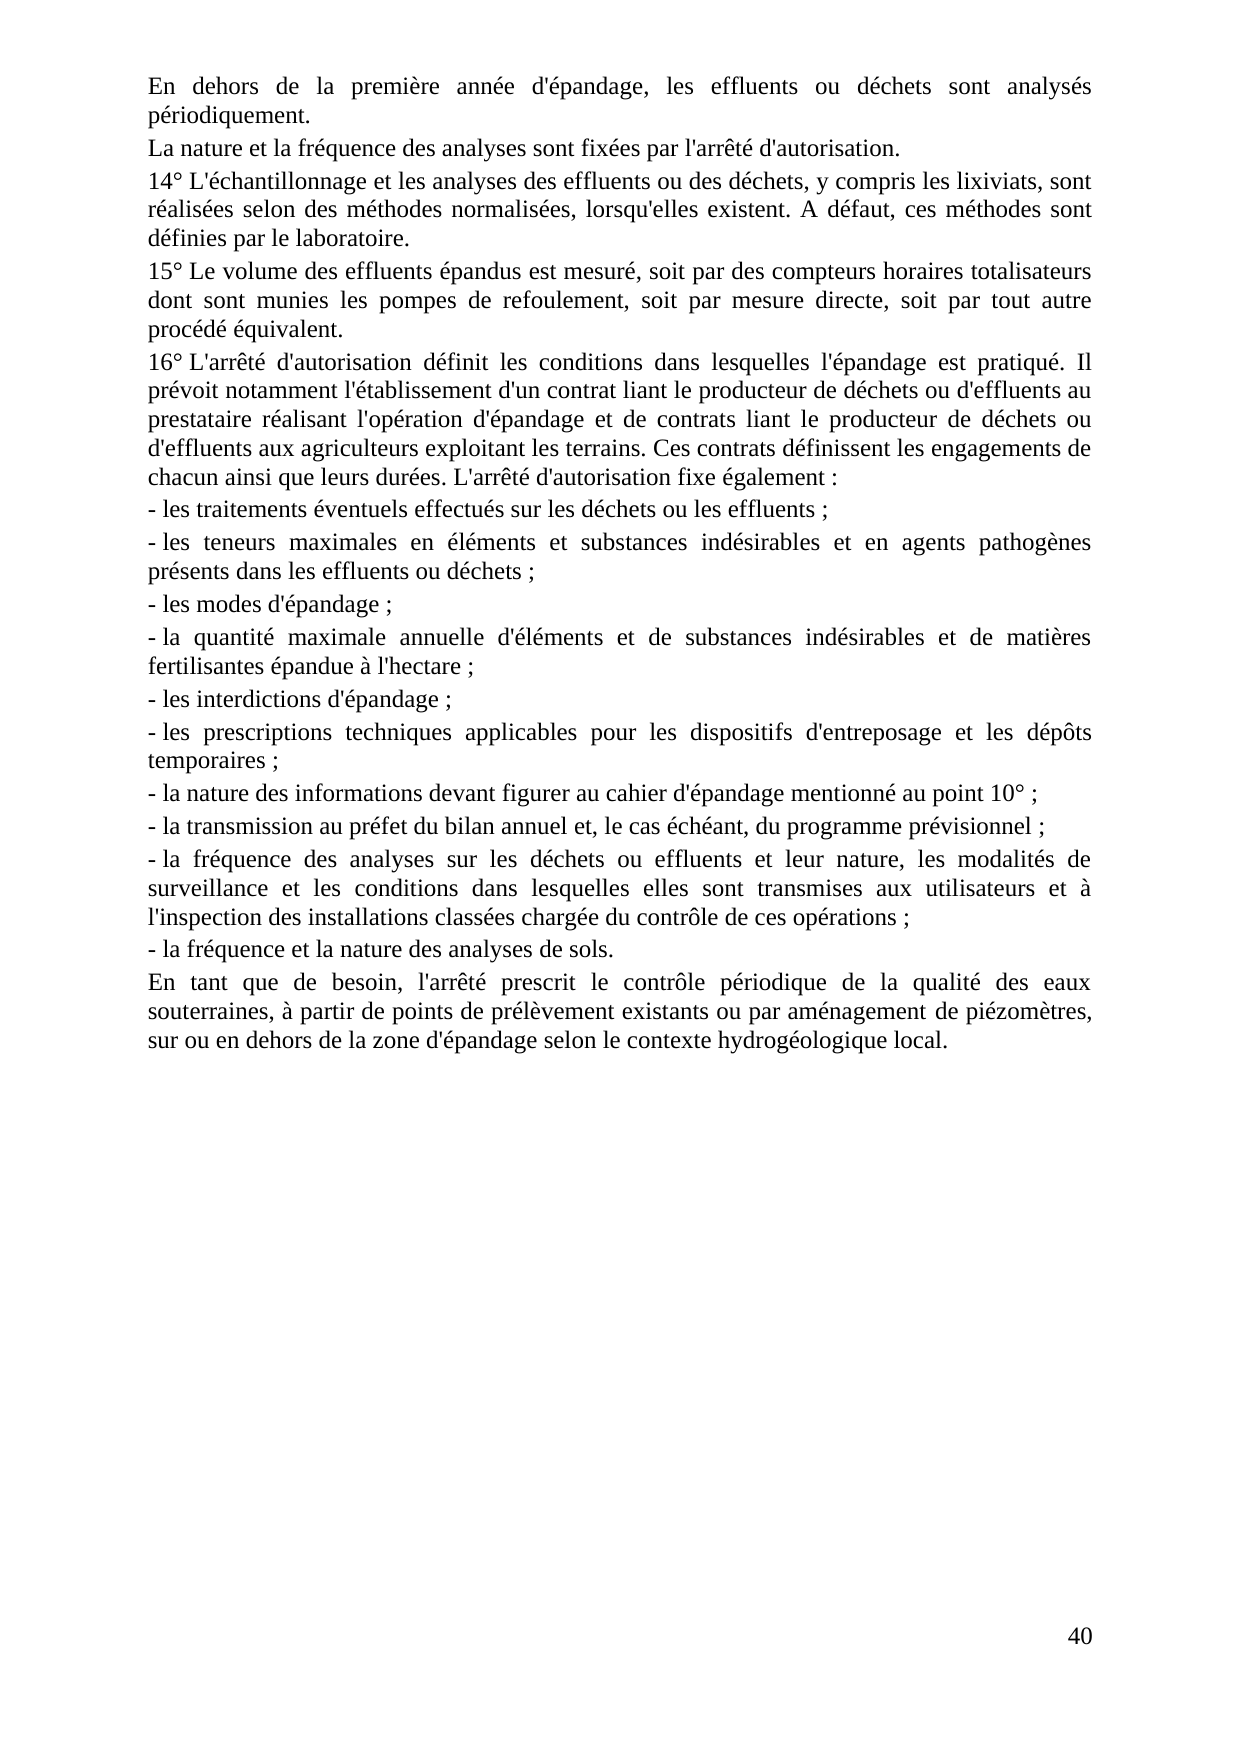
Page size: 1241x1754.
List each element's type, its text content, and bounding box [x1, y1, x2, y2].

text - la fréquence des analyses sur les déchets ou effluents et leur nature, les modalités de surveillance et les conditions dans lesquelles elles sont transmises aux utilisateurs et à l'inspection des installations classées chargée du contrôle de ces opérations ; [148, 844, 1093, 930]
text 16° L'arrêté d'autorisation définit les conditions dans lesquelles l'épandage est pratiqué. Il prévoit notamment l'établissement d'un contrat liant le producteur de déchets ou d'effluents au prestataire réalisant l'opération d'épandage et de contrats liant le producteur de déchets ou d'effluents aux agriculteurs exploitant les terrains. Ces contrats définissent les engagements de chacun ainsi que leurs durées. L'arrêté d'autorisation fixe également : [148, 347, 1093, 490]
text - les prescriptions techniques applicables pour les dispositifs d'entreposage et les dépôts temporaires ; [148, 717, 1093, 774]
text La nature et la fréquence des analyses sont fixées par l'arrêté d'autorisation. [148, 133, 1093, 162]
text - les teneurs maximales en éléments et substances indésirables et en agents pathogènes présents dans les effluents ou déchets ; [148, 527, 1093, 585]
text - la nature des informations devant figurer au cahier d'épandage mentionné au point 10° ; [148, 778, 1093, 807]
text - la transmission au préfet du bilan annuel et, le cas échéant, du programme prévisionnel ; [148, 811, 1093, 840]
text 14° L'échantillonnage et les analyses des effluents ou des déchets, y compris les lixiviats, sont réalisées selon des méthodes normalisées, lorsqu'elles existent. A défaut, ces méthodes sont définies par le laboratoire. [148, 166, 1093, 252]
text - la quantité maximale annuelle d'éléments et de substances indésirables et de matières fertilisantes épandue à l'hectare ; [148, 622, 1093, 679]
text - la fréquence et la nature des analyses de sols. [148, 934, 1093, 963]
text - les modes d'épandage ; [148, 589, 1093, 618]
text En dehors de la première année d'épandage, les effluents ou déchets sont analysés périodiquement. [148, 71, 1093, 129]
text En tant que de besoin, l'arrêté prescrit le contrôle périodique de la qualité des eaux souterraines, à partir de points de prélèvement existants ou par aménagement de piézomètres, sur ou en dehors de la zone d'épandage selon le contexte hydrogéologique local. [148, 967, 1093, 1054]
text 15° Le volume des effluents épandus est mesuré, soit par des compteurs horaires totalisateurs dont sont munies les pompes de refoulement, soit par mesure directe, soit par tout autre procédé équivalent. [148, 256, 1093, 342]
text - les traitements éventuels effectués sur les déchets ou les effluents ; [148, 494, 1093, 523]
text - les interdictions d'épandage ; [148, 684, 1093, 712]
